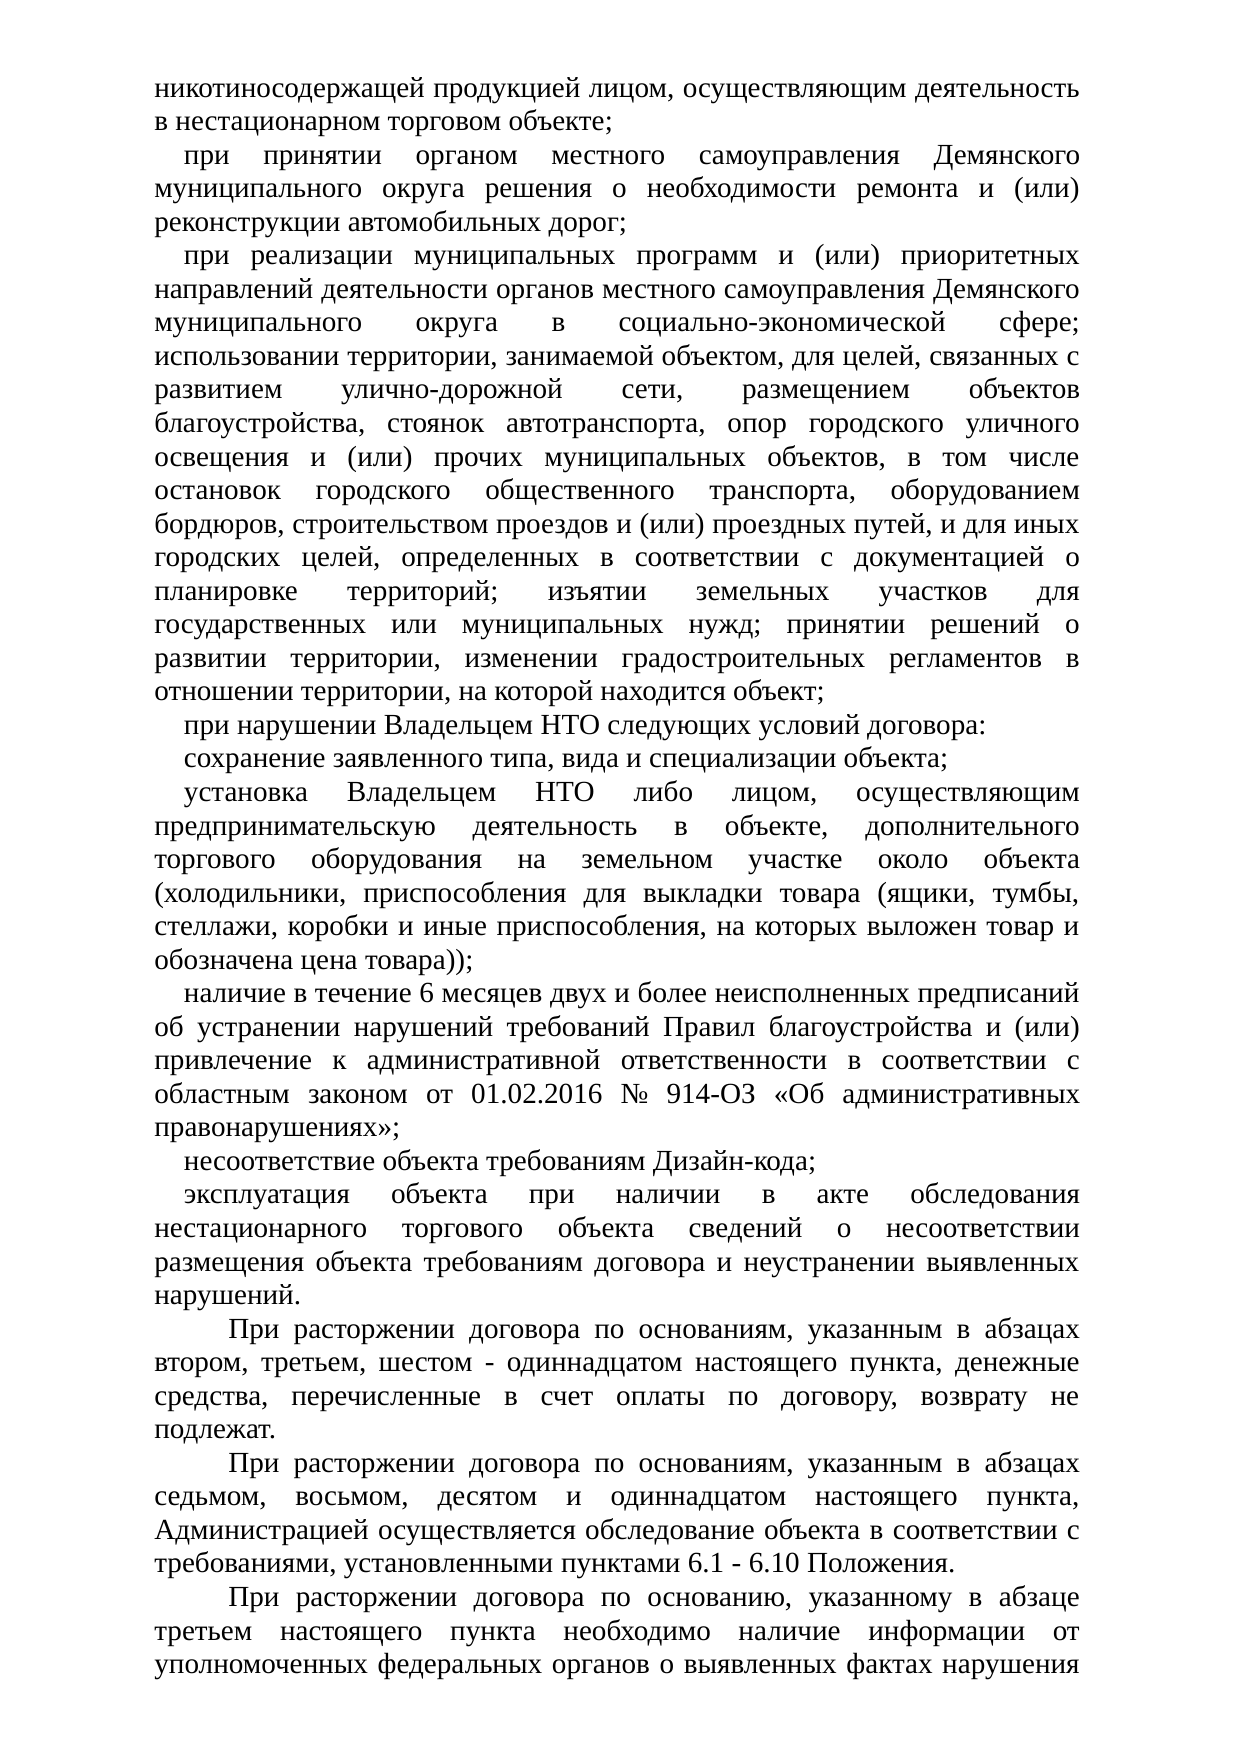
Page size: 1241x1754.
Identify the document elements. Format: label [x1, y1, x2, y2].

table_cell [148, 59, 1087, 1690]
